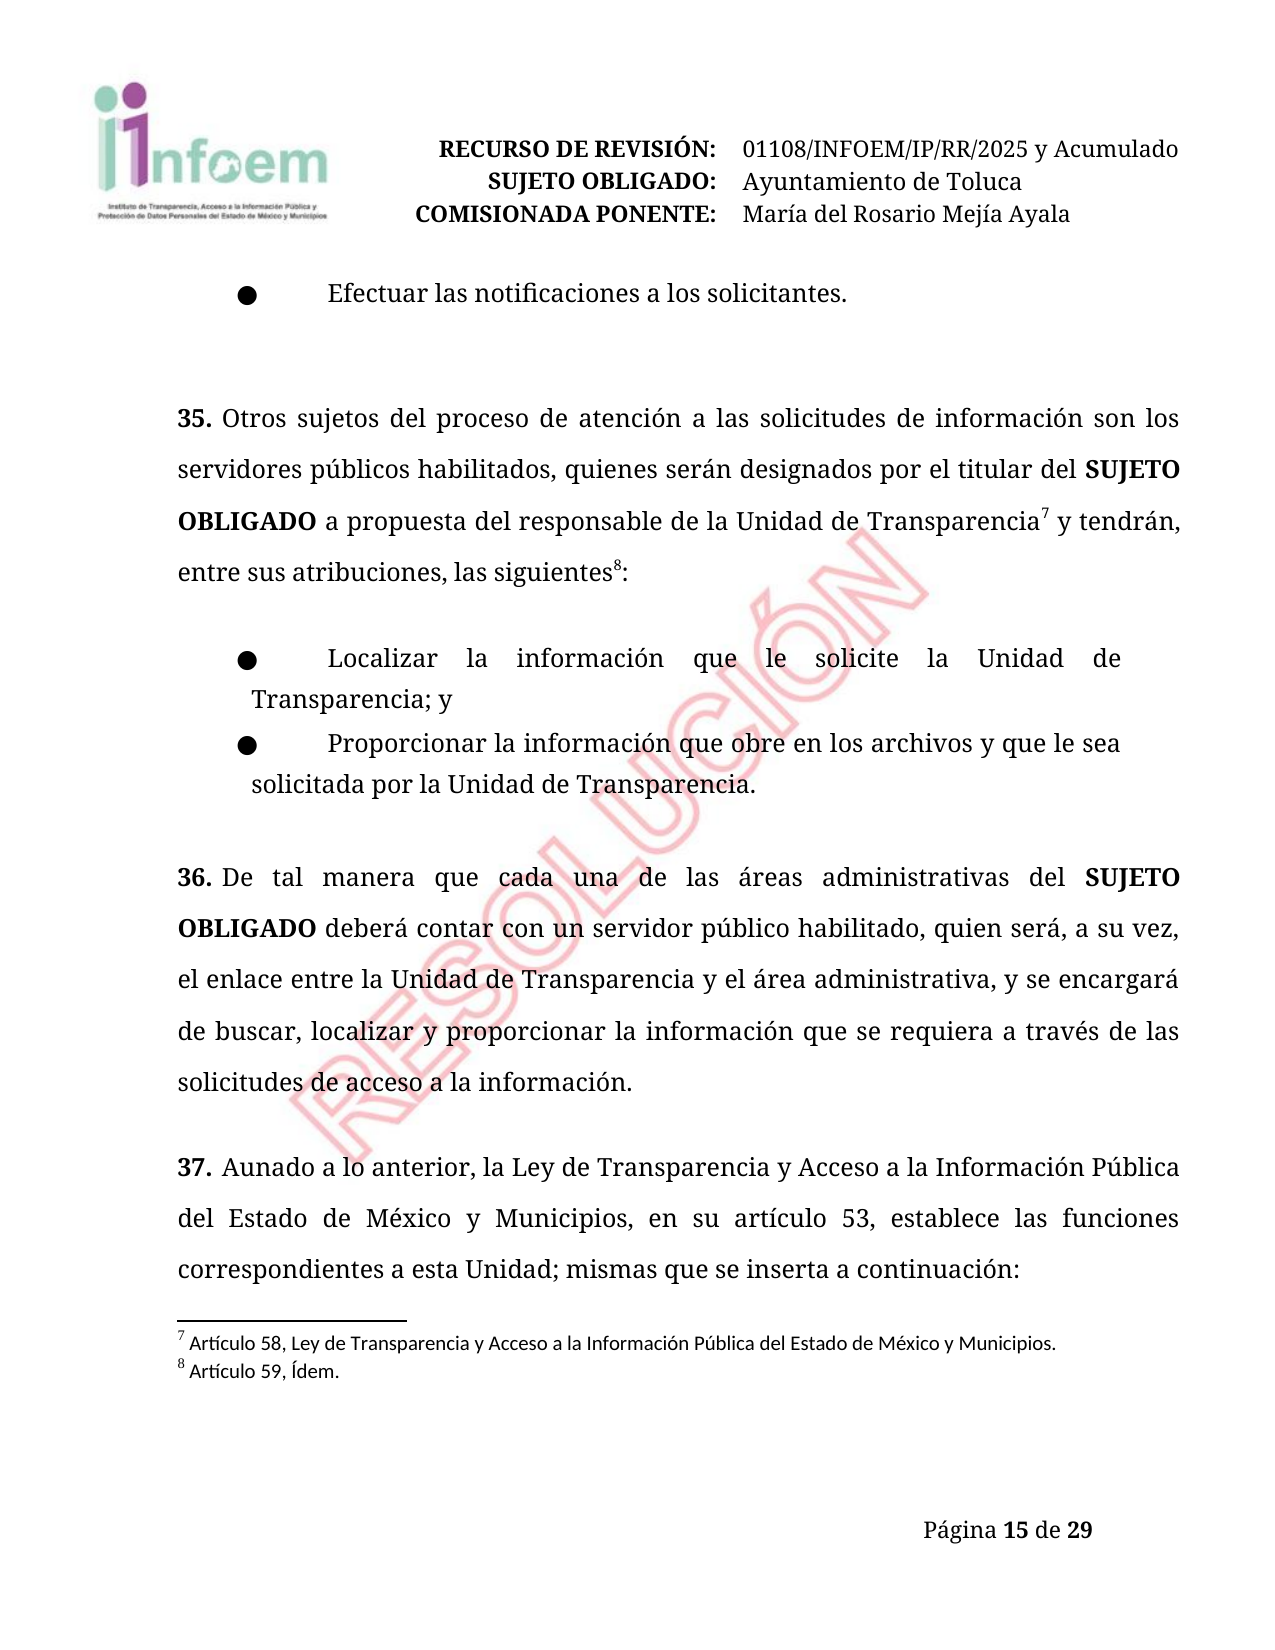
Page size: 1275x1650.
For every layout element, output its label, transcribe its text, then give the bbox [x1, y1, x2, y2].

list Efectuar las notificaciones a los solicitantes. [236, 266, 1122, 317]
list Localizar la información que le solicite la Unidad de Transparencia; y [236, 630, 1122, 716]
picture [0, 25, 1208, 1625]
list De tal manera que cada una de las áreas administrativas del SUJETO OBLIGADO deberá contar con un servidor público habilitado, quien será, a su vez, el enlace entre la Unidad de Transparencia y el área administrativa, y se encargará de buscar, localizar y proporcionar la información que se requiera a través de las solicitudes de acceso a la información. [177, 860, 1181, 1098]
list Aunado a lo anterior, la Ley de Transparencia y Acceso a la Información Pública del Estado de México y Municipios, en su artículo 53, establece las funciones correspondientes a esta Unidad; mismas que se inserta a continuación: [177, 1149, 1181, 1285]
list Otros sujetos del proceso de atención a las solicitudes de información son los servidores públicos habilitados, quienes serán designados por el titular del SUJETO OBLIGADO a propuesta del responsable de la Unidad de Transparencia y tendrán, entre sus atribuciones, las siguientes: [177, 401, 1181, 588]
list Proporcionar la información que obre en los archivos y que le sea solicitada por la Unidad de Transparencia. [236, 716, 1122, 801]
